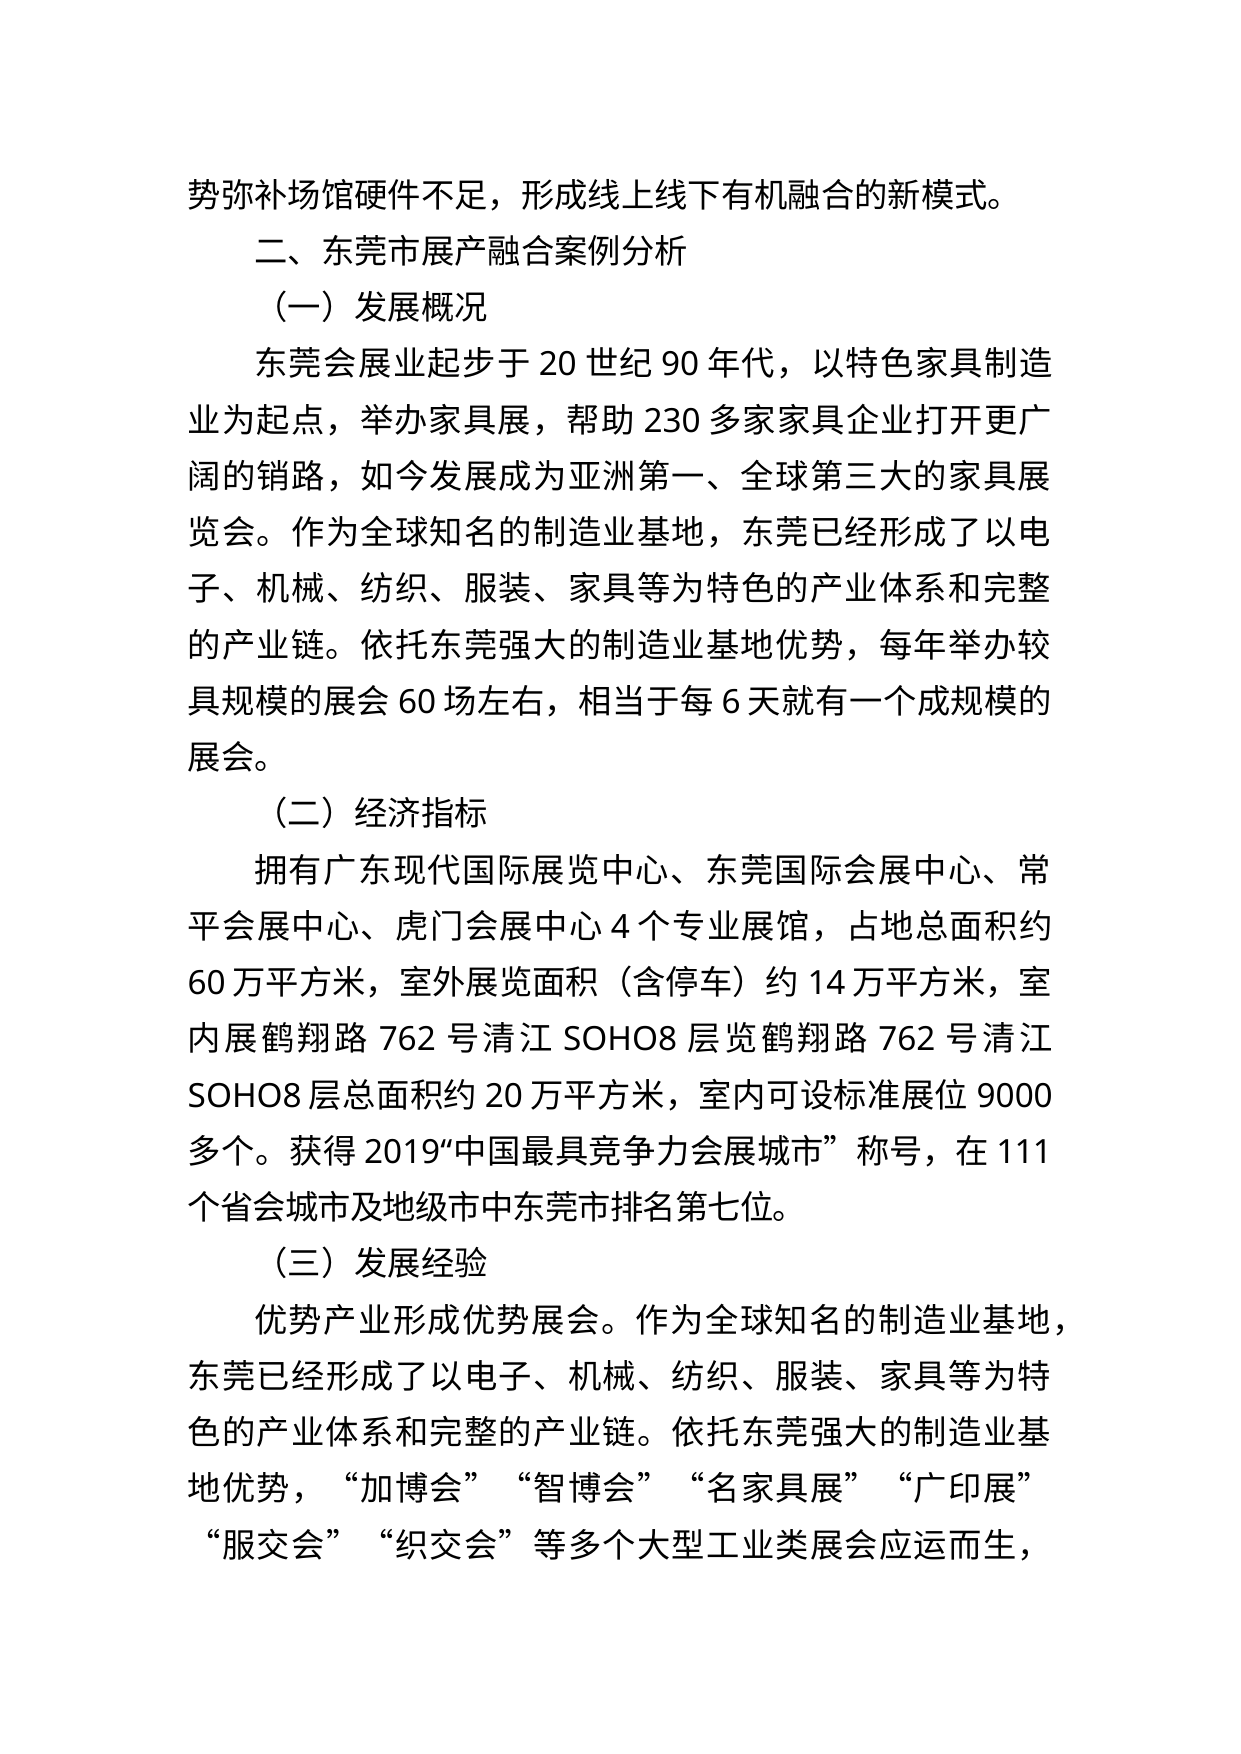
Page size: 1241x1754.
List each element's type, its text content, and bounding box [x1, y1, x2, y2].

text （三）发展经验 [187, 1231, 1053, 1287]
text 东莞会展业起步于20世纪90年代，以特色家具制造业为起点，举办家具展，帮助230多家家具企业打开更广阔的销路，如今发展成为亚洲第一、全球第三大的家具展览会。作为全球知名的制造业基地，东莞已经形成了以电子、机械、纺织、服装、家具等为特色的产业体系和完整的产业链。依托东莞强大的制造业基地优势，每年举办较具规模的展会60场左右，相当于每6天就有一个成规模的展会。 [187, 331, 1053, 781]
text （一）发展概况 [187, 274, 1053, 331]
text 二、东莞市展产融合案例分析 [187, 218, 1053, 274]
text 拥有广东现代国际展览中心、东莞国际会展中心、常平会展中心、虎门会展中心4个专业展馆，占地总面积约60万平方米，室外展览面积（含停车）约14万平方米，室内展鹤翔路762号清江SOHO8层览鹤翔路762号清江SOHO8层总面积约20万平方米，室内可设标准展位9000多个。获得2019“中国最具竞争力会展城市”称号，在111个省会城市及地级市中东莞市排名第七位。 [187, 837, 1053, 1231]
text （二）经济指标 [187, 781, 1053, 837]
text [187, 162, 1053, 218]
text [187, 1287, 1053, 1568]
